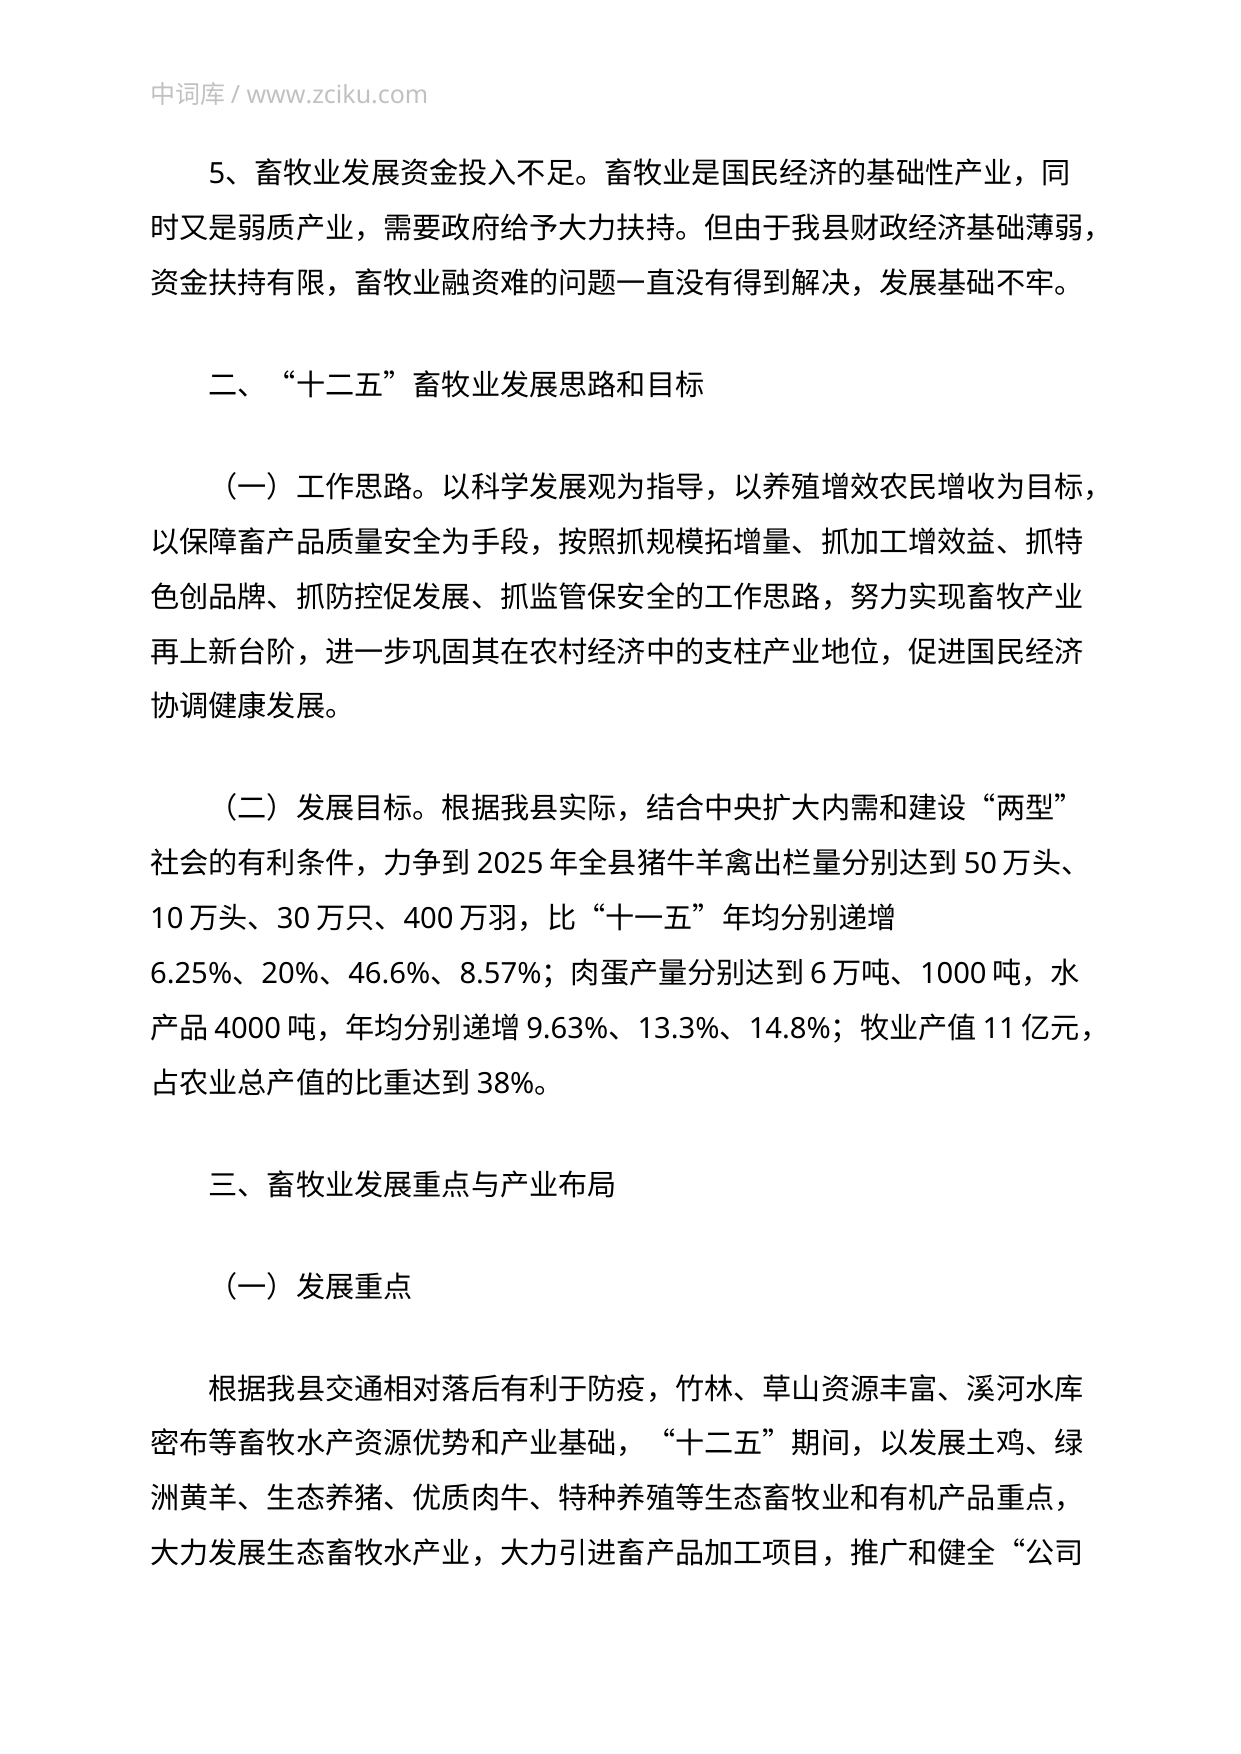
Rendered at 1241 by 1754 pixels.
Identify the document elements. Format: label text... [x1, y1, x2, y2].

text （二）发展目标。根据我县实际，结合中央扩大内需和建设“两型”社会的有利条件，力争到2025年全县猪牛羊禽出栏量分别达到50万头、10万头、30万只、400万羽，比“十一五”年均分别递增6.25%、20%、46.6%、8.57%；肉蛋产量分别达到6万吨、1000吨，水产品4000吨，年均分别递增9.63%、13.3%、14.8%；牧业产值11亿元，占农业总产值的比重达到38%。 [150, 785, 1090, 1102]
text 5、畜牧业发展资金投入不足。畜牧业是国民经济的基础性产业，同时又是弱质产业，需要政府给予大力扶持。但由于我县财政经济基础薄弱，资金扶持有限，畜牧业融资难的问题一直没有得到解决，发展基础不牢。 [150, 150, 1090, 302]
text 三、畜牧业发展重点与产业布局 [150, 1162, 1090, 1204]
text （一）发展重点 [150, 1263, 1090, 1306]
text 二、“十二五”畜牧业发展思路和目标 [150, 362, 1090, 404]
text （一）工作思路。以科学发展观为指导，以养殖增效农民增收为目标，以保障畜产品质量安全为手段，按照抓规模拓增量、抓加工增效益、抓特色创品牌、抓防控促发展、抓监管保安全的工作思路，努力实现畜牧产业再上新台阶，进一步巩固其在农村经济中的支柱产业地位，促进国民经济协调健康发展。 [150, 463, 1090, 725]
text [150, 1365, 1090, 1572]
